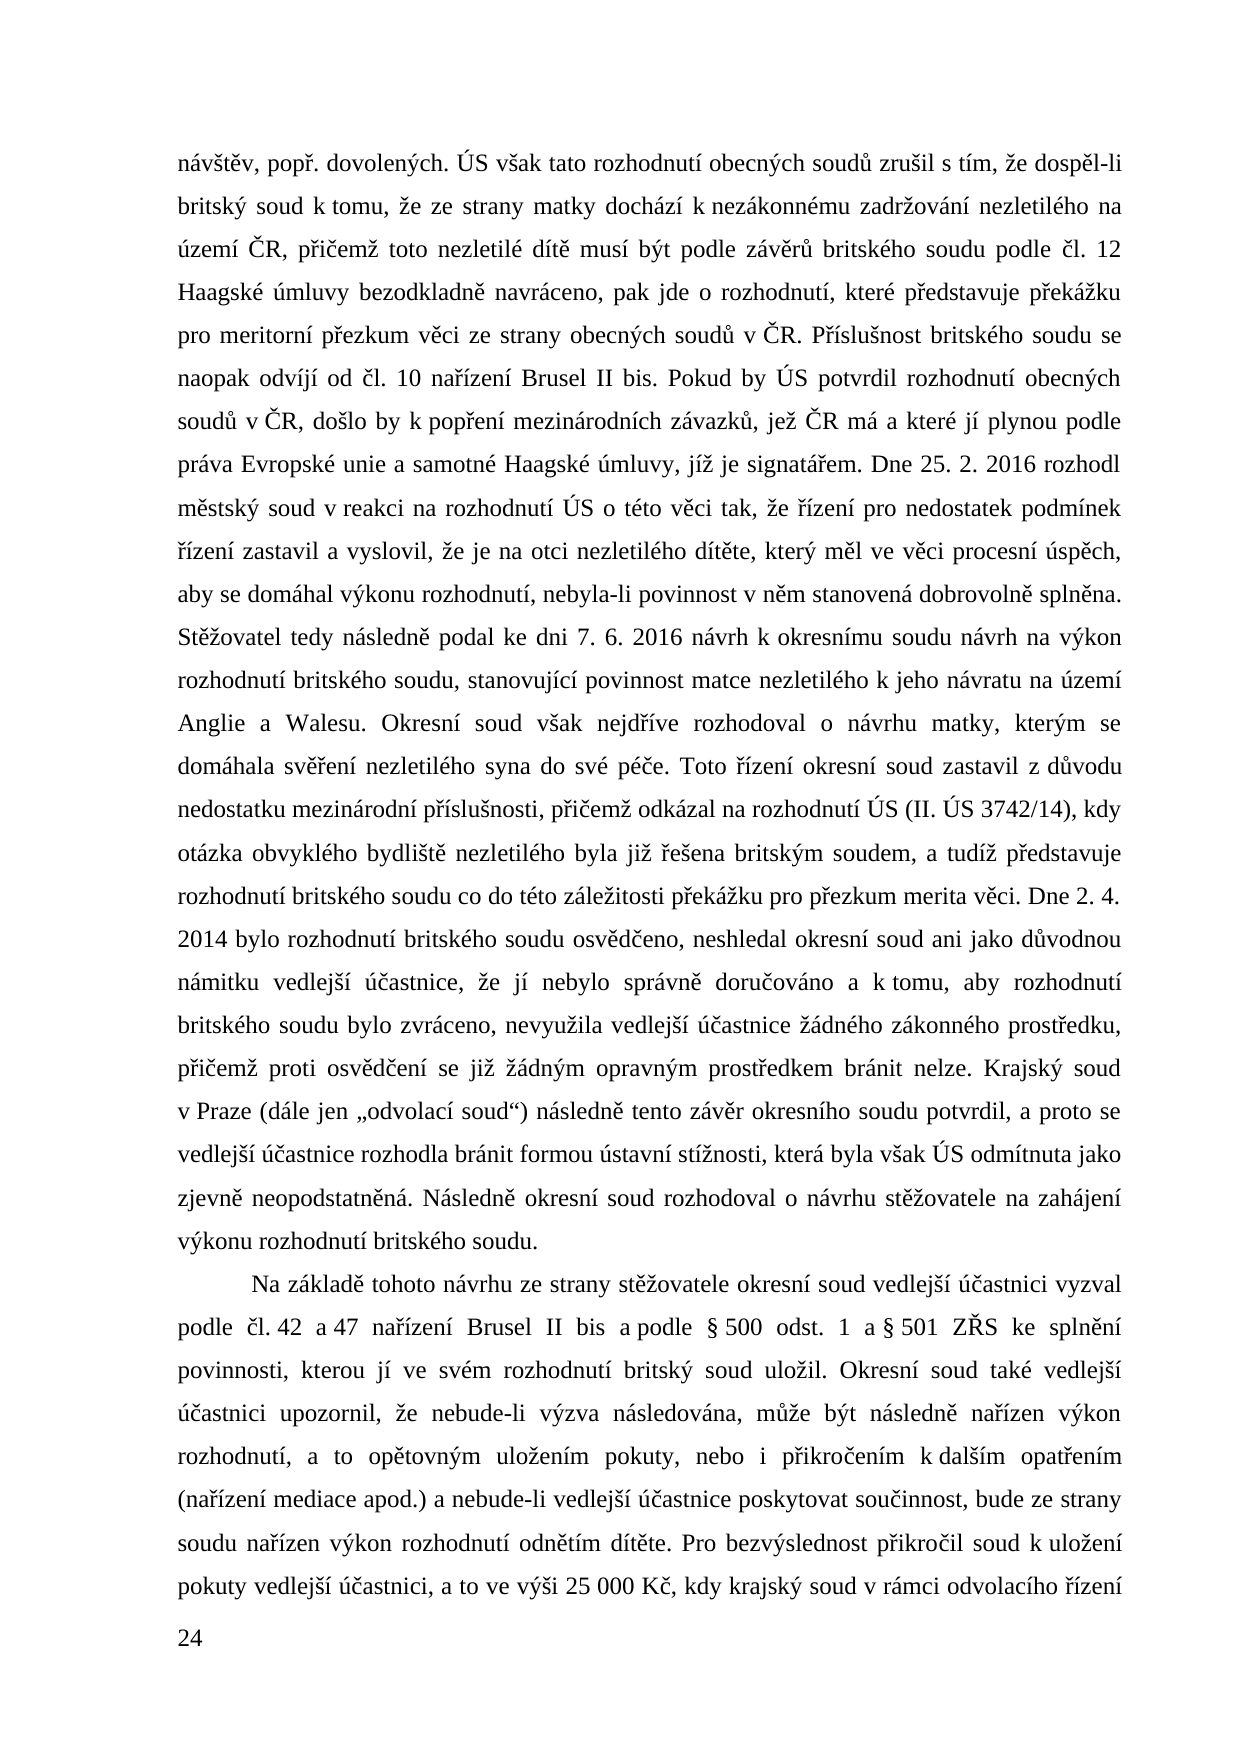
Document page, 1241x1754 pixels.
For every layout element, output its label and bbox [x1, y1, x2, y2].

text [177, 148, 1122, 1254]
text [177, 1269, 1122, 1599]
